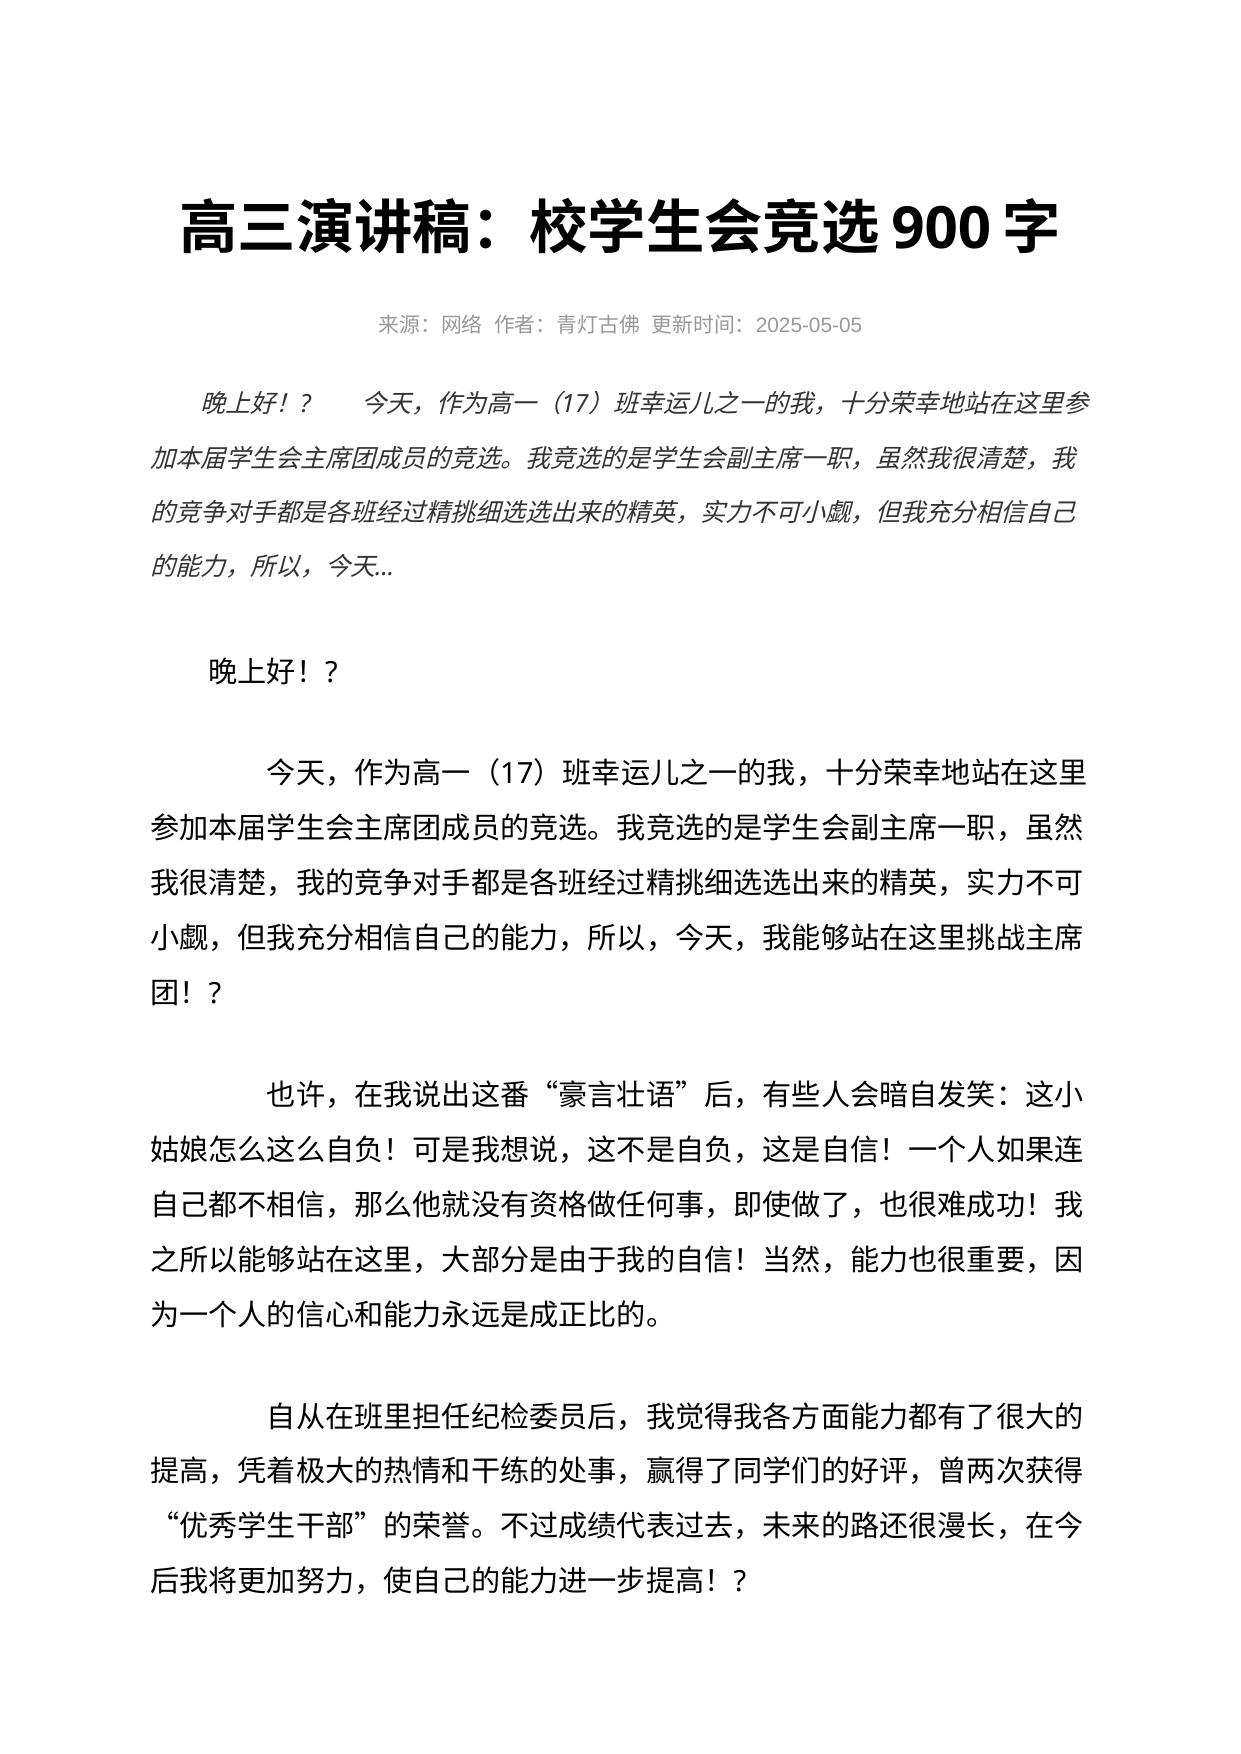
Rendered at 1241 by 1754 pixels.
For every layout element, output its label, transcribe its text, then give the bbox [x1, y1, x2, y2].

text 晚上好！? 今天，作为高一（17）班幸运儿之一的我，十分荣幸地站在这里参加本届学生会主席团成员的竞选。我竞选的是学生会副主席一职，虽然我很清楚，我的竞争对手都是各班经过精挑细选选出来的精英，实力不可小觑，但我充分相信自己的能力，所以，今天... [150, 384, 1090, 583]
text 晚上好！? [150, 648, 1090, 691]
text 也许，在我说出这番“豪言壮语”后，有些人会暗自发笑：这小姑娘怎么这么自负！可是我想说，这不是自负，这是自信！一个人如果连自己都不相信，那么他就没有资格做任何事，即使做了，也很难成功！我之所以能够站在这里，大部分是由于我的自信！当然，能力也很重要，因为一个人的信心和能力永远是成正比的。 [150, 1072, 1090, 1334]
subtitle 高三演讲稿：校学生会竞选900字 [150, 181, 1090, 266]
text 自从在班里担任纪检委员后，我觉得我各方面能力都有了很大的提高，凭着极大的热情和干练的处事，赢得了同学们的好评，曾两次获得“优秀学生干部”的荣誉。不过成绩代表过去，未来的路还很漫长，在今后我将更加努力，使自己的能力进一步提高！? [150, 1393, 1090, 1600]
text 来源：网络 作者：青灯古佛 更新时间：2025-05-05 [150, 313, 1090, 337]
text 今天，作为高一（17）班幸运儿之一的我，十分荣幸地站在这里参加本届学生会主席团成员的竞选。我竞选的是学生会副主席一职，虽然我很清楚，我的竞争对手都是各班经过精挑细选选出来的精英，实力不可小觑，但我充分相信自己的能力，所以，今天，我能够站在这里挑战主席团！? [150, 750, 1090, 1012]
